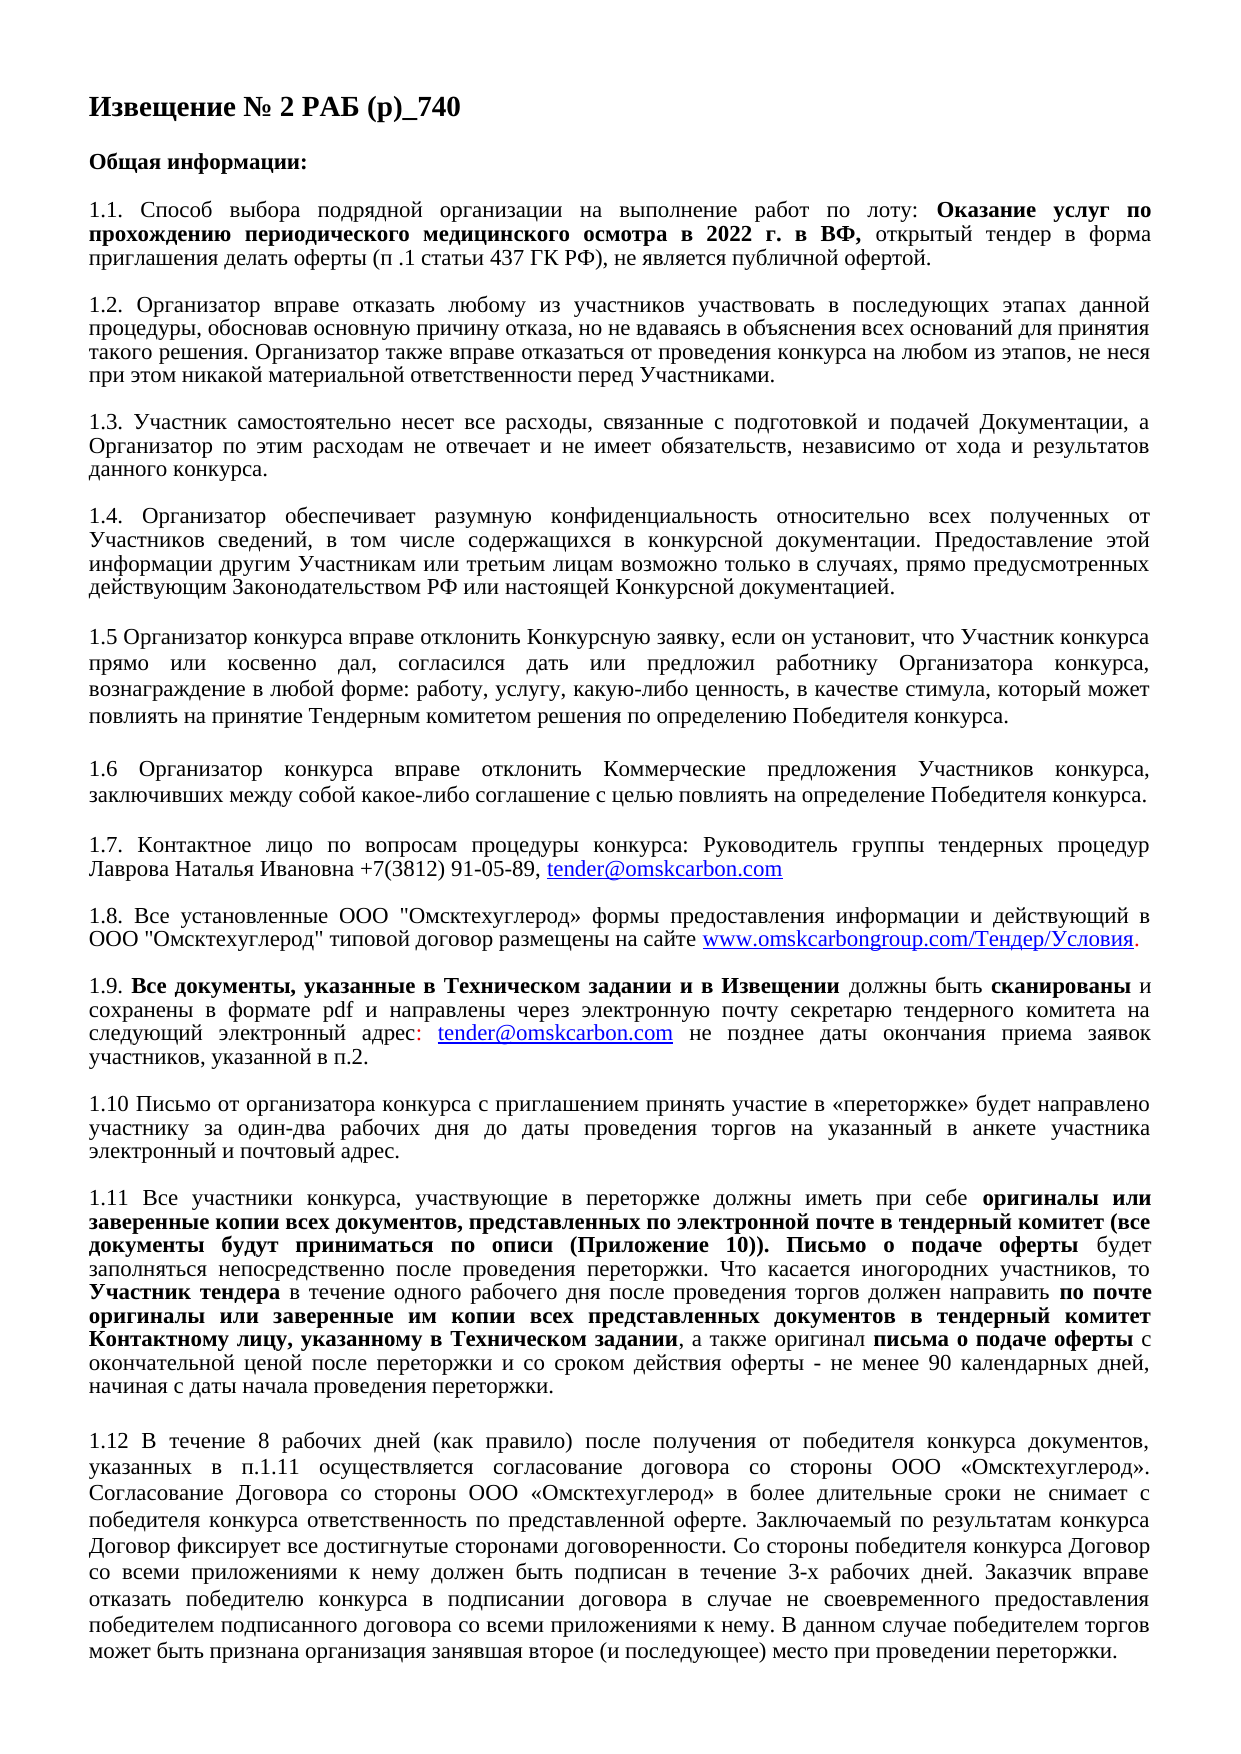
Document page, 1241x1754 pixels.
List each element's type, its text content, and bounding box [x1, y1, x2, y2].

text 1.10 Письмо от организатора конкурса с приглашением принять участие в «переторжке» будет направлено участнику за один-два рабочих дня до даты проведения торгов на указанный в анкете участника электронный и почтовый адрес. [89, 1093, 1152, 1163]
text Общая информации: [89, 148, 1152, 174]
text 1.5 Организатор конкурса вправе отклонить Конкурсную заявку, если он установит, что Участник конкурса прямо или косвенно дал, согласился дать или предложил работнику Организатора конкурса, вознаграждение в любой форме: работу, услугу, какую-либо ценность, в качестве стимула, который может повлиять на принятие Тендерным комитетом решения по определению Победителя конкурса. [89, 623, 1152, 728]
text 1.1. Способ выбора подрядной организации на выполнение работ по лоту: Оказание услуг по прохождению периодического медицинского осмотра в 2022 г. в ВФ, открытый тендер в форма приглашения делать оферты (п .1 статьи 437 ГК РФ), не является публичной офертой. [89, 199, 1152, 270]
text 1.7. Контактное лицо по вопросам процедуры конкурса: Руководитель группы тендерных процедур Лаврова Наталья Ивановна +7(3812) 91-05-89, tender@omskcarbon.com [89, 834, 1152, 881]
text 1.6 Организатор конкурса вправе отклонить Коммерческие предложения Участников конкурса, заключивших между собой какое-либо соглашение с целью повлиять на определение Победителя конкурса. [89, 754, 1152, 807]
text 1.11 Все участники конкурса, участвующие в переторжке должны иметь при себе оригиналы или заверенные копии всех документов, представленных по электронной почте в тендерный комитет (все документы будут приниматься по описи (Приложение 10)). Письмо о подаче оферты будет заполняться непосредственно после проведения переторжки. Что касается иногородних участников, то Участник тендера в течение одного рабочего дня после проведения торгов должен направить по почте оригиналы или заверенные им копии всех представленных документов в тендерный комитет Контактному лицу, указанному в Техническом задании, а также оригинал письма о подаче оферты с окончательной ценой после переторжки и со сроком действия оферты - не менее 90 календарных дней, начиная с даты начала проведения переторжки. [89, 1187, 1152, 1399]
text 1.12 В течение 8 рабочих дней (как правило) после получения от победителя конкурса документов, указанных в п.1.11 осуществляется согласование договора со стороны ООО «Омсктехуглерод». Согласование Договора со стороны ООО «Омсктехуглерод» в более длительные сроки не снимает с победителя конкурса ответственность по представленной оферте. Заключаемый по результатам конкурса Договор фиксирует все достигнутые сторонами договоренности. Со стороны победителя конкурса Договор со всеми приложениями к нему должен быть подписан в течение 3-х рабочих дней. Заказчик вправе отказать победителю конкурса в подписании договора в случае не своевременного предоставления победителем подписанного договора со всеми приложениями к нему. В данном случае победителем торгов может быть признана организация занявшая второе (и последующее) место при проведении переторжки. [89, 1427, 1152, 1664]
text 1.3. Участник самостоятельно несет все расходы, связанные с подготовкой и подачей Документации, а Организатор по этим расходам не отвечает и не имеет обязательств, независимо от хода и результатов данного конкурса. [89, 411, 1152, 482]
text 1.8. Все установленные ООО "Омсктехуглерод» формы предоставления информации и действующий в ООО "Омсктехуглерод" типовой договор размещены на сайте www.omskcarbongroup.com/Тендер/Условия. [89, 904, 1152, 951]
text 1.2. Организатор вправе отказать любому из участников участвовать в последующих этапах данной процедуры, обосновав основную причину отказа, но не вдаваясь в объяснения всех оснований для принятия такого решения. Организатор также вправе отказаться от проведения конкурса на любом из этапов, не неся при этом никакой материальной ответственности перед Участниками. [89, 293, 1152, 387]
text 1.9. Все документы, указанные в Техническом задании и в Извещении должны быть сканированы и сохранены в формате pdf и направлены через электронную почту секретарю тендерного комитета на следующий электронный адрес: tender@omskcarbon.com не позднее даты окончания приема заявок участников, указанной в п.2. [89, 975, 1152, 1069]
text 1.4. Организатор обеспечивает разумную конфиденциальность относительно всех полученных от Участников сведений, в том числе содержащихся в конкурсной документации. Предоставление этой информации другим Участникам или третьим лицам возможно только в случаях, прямо предусмотренных действующим Законодательством РФ или настоящей Конкурсной документацией. [89, 505, 1152, 599]
text Извещение № 2 РАБ (р)_740 [89, 89, 1152, 122]
